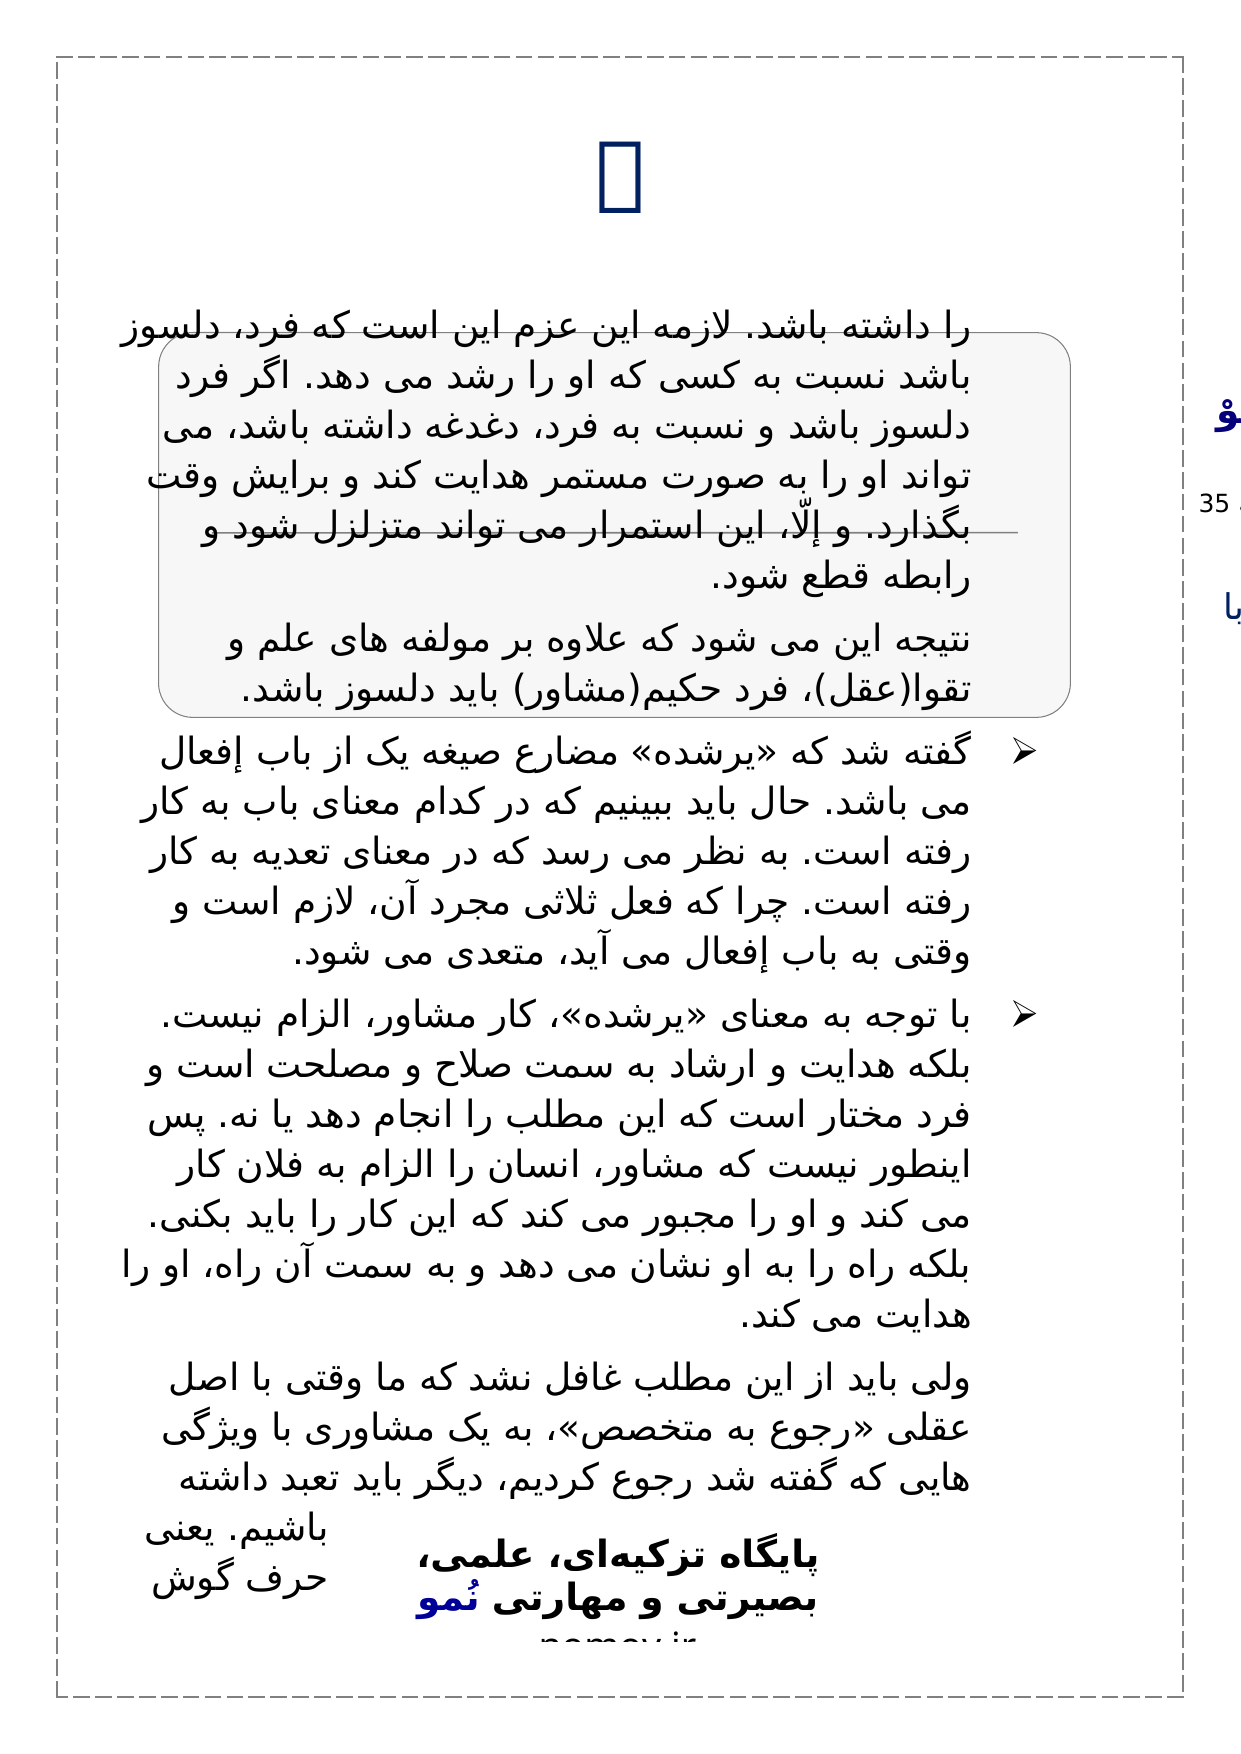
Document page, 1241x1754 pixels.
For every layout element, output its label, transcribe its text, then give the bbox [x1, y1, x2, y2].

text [118, 1356, 972, 1599]
list با توجه به معنای «یرشده»، کار مشاور، الزام نیست. بلکه هدایت و ارشاد به سمت صلاح و مصلحت است و فرد مختار است که این مطلب را انجام دهد یا نه. پس اینطور نیست که مشاور، انسان را الزام به فلان کار می کند و او را مجبور می کند که این کار را باید بکنی. بلکه راه را به او نشان می دهد و به سمت آن راه، او را هدایت می کند. [118, 992, 1009, 1337]
list گفته شد که «یرشده» مضارع صیغه یک از باب إفعال می باشد. حال باید ببینیم که در کدام معنای باب به کار رفته است. به نظر می رسد که در معنای تعدیه به کار رفته است. چرا که فعل ثلاثی مجرد آن، لازم است و وقتی به باب إفعال می آید، متعدی می شود. [118, 729, 1009, 973]
text نتیجه این می شود که علاوه بر مولفه های علم و تقوا(عقل)، فرد حکیم(مشاور) باید دلسوز باشد. [118, 617, 972, 710]
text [118, 303, 972, 598]
